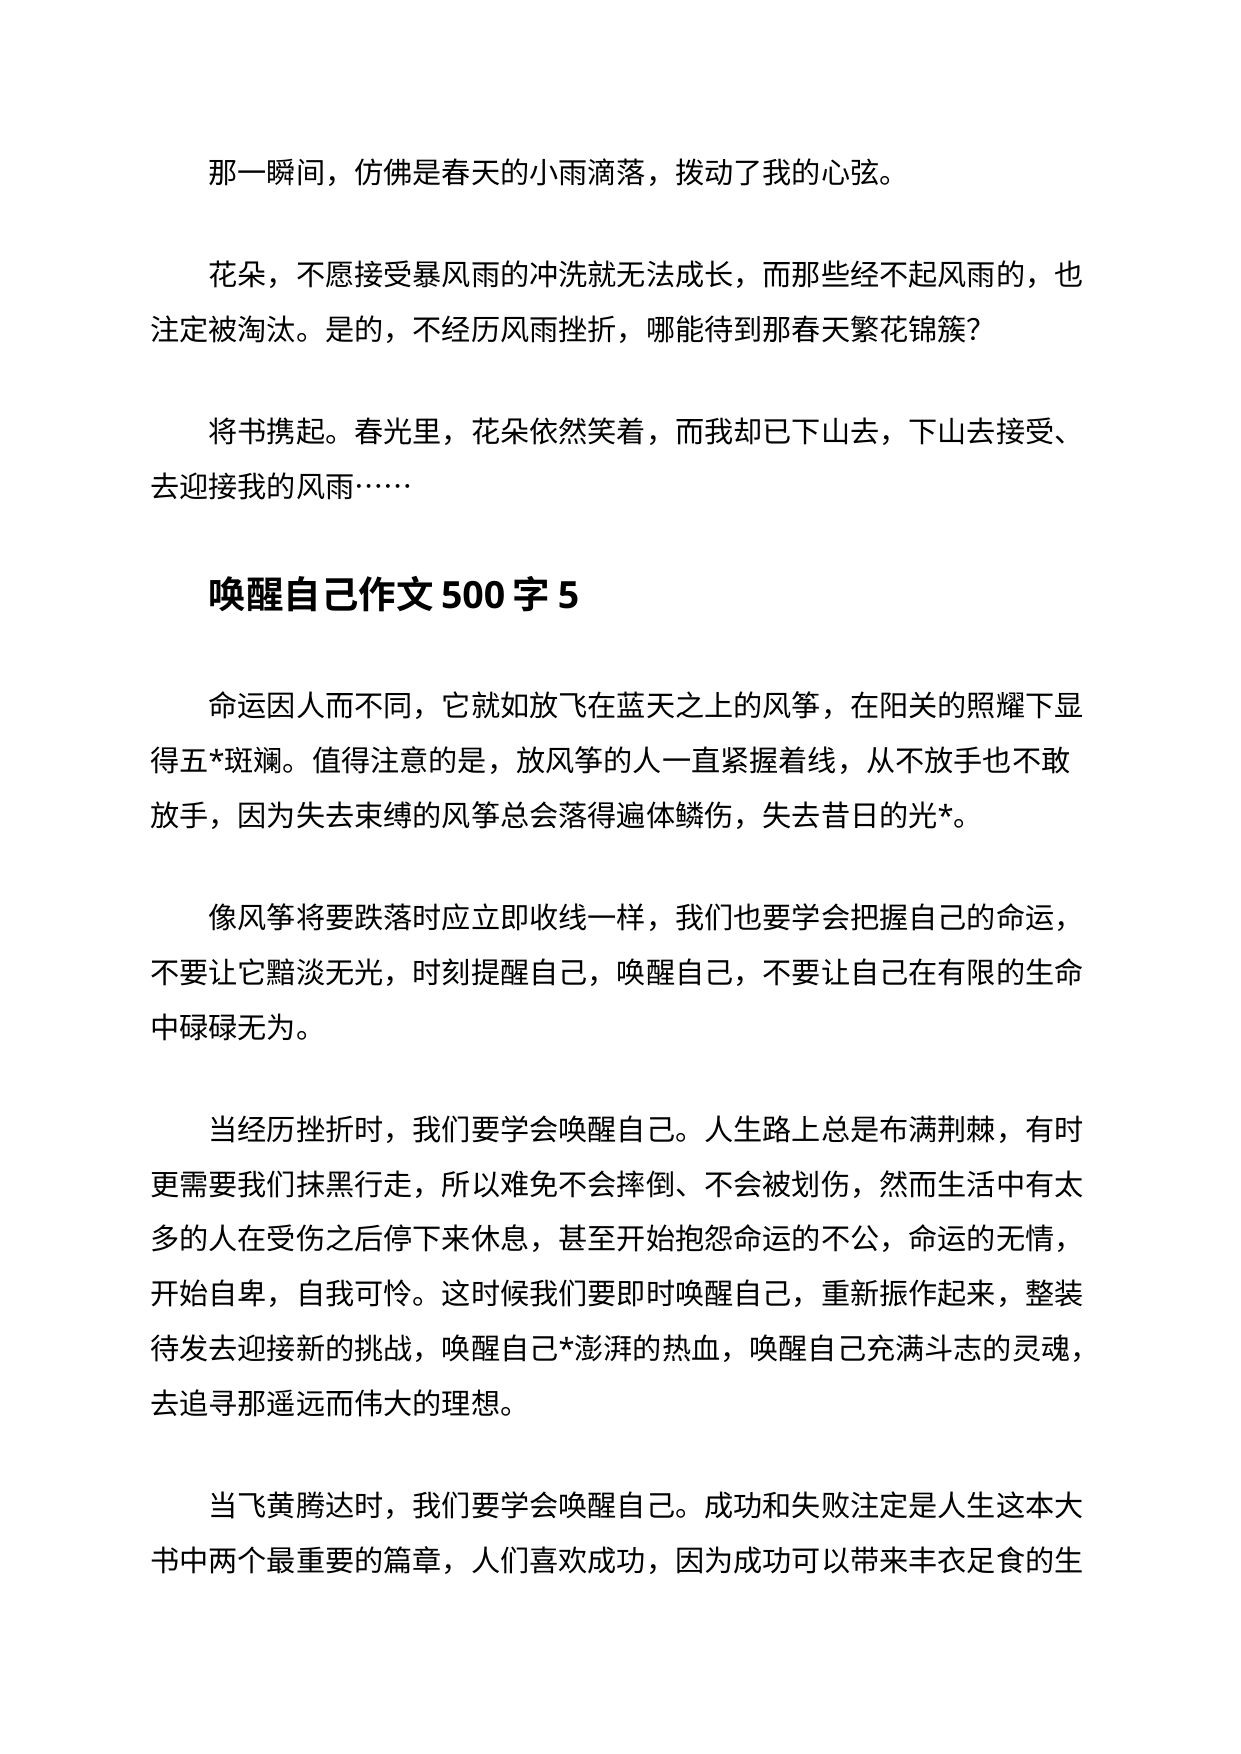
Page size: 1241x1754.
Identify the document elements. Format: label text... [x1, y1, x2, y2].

text 将书携起。春光里，花朵依然笑着，而我却已下山去，下山去接受、去迎接我的风雨…… [150, 408, 1090, 506]
text 花朵，不愿接受暴风雨的冲洗就无法成长，而那些经不起风雨的，也注定被淘汰。是的，不经历风雨挫折，哪能待到那春天繁花锦簇？ [150, 252, 1090, 349]
text 命运因人而不同，它就如放飞在蓝天之上的风筝，在阳关的照耀下显得五*斑斓。值得注意的是，放风筝的人一直紧握着线，从不放手也不敢放手，因为失去束缚的风筝总会落得遍体鳞伤，失去昔日的光*。 [150, 683, 1090, 835]
text 那一瞬间，仿佛是春天的小雨滴落，拨动了我的心弦。 [150, 150, 1090, 192]
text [150, 1482, 1090, 1580]
text 像风筝将要跌落时应立即收线一样，我们也要学会把握自己的命运，不要让它黯淡无光，时刻提醒自己，唤醒自己，不要让自己在有限的生命中碌碌无为。 [150, 894, 1090, 1047]
text 当经历挫折时，我们要学会唤醒自己。人生路上总是布满荆棘，有时更需要我们抹黑行走，所以难免不会摔倒、不会被划伤，然而生活中有太多的人在受伤之后停下来休息，甚至开始抱怨命运的不公，命运的无情，开始自卑，自我可怜。这时候我们要即时唤醒自己，重新振作起来，整装待发去迎接新的挑战，唤醒自己*澎湃的热血，唤醒自己充满斗志的灵魂，去追寻那遥远而伟大的理想。 [150, 1106, 1090, 1423]
text 唤醒自己作文500字5 [150, 565, 1090, 619]
